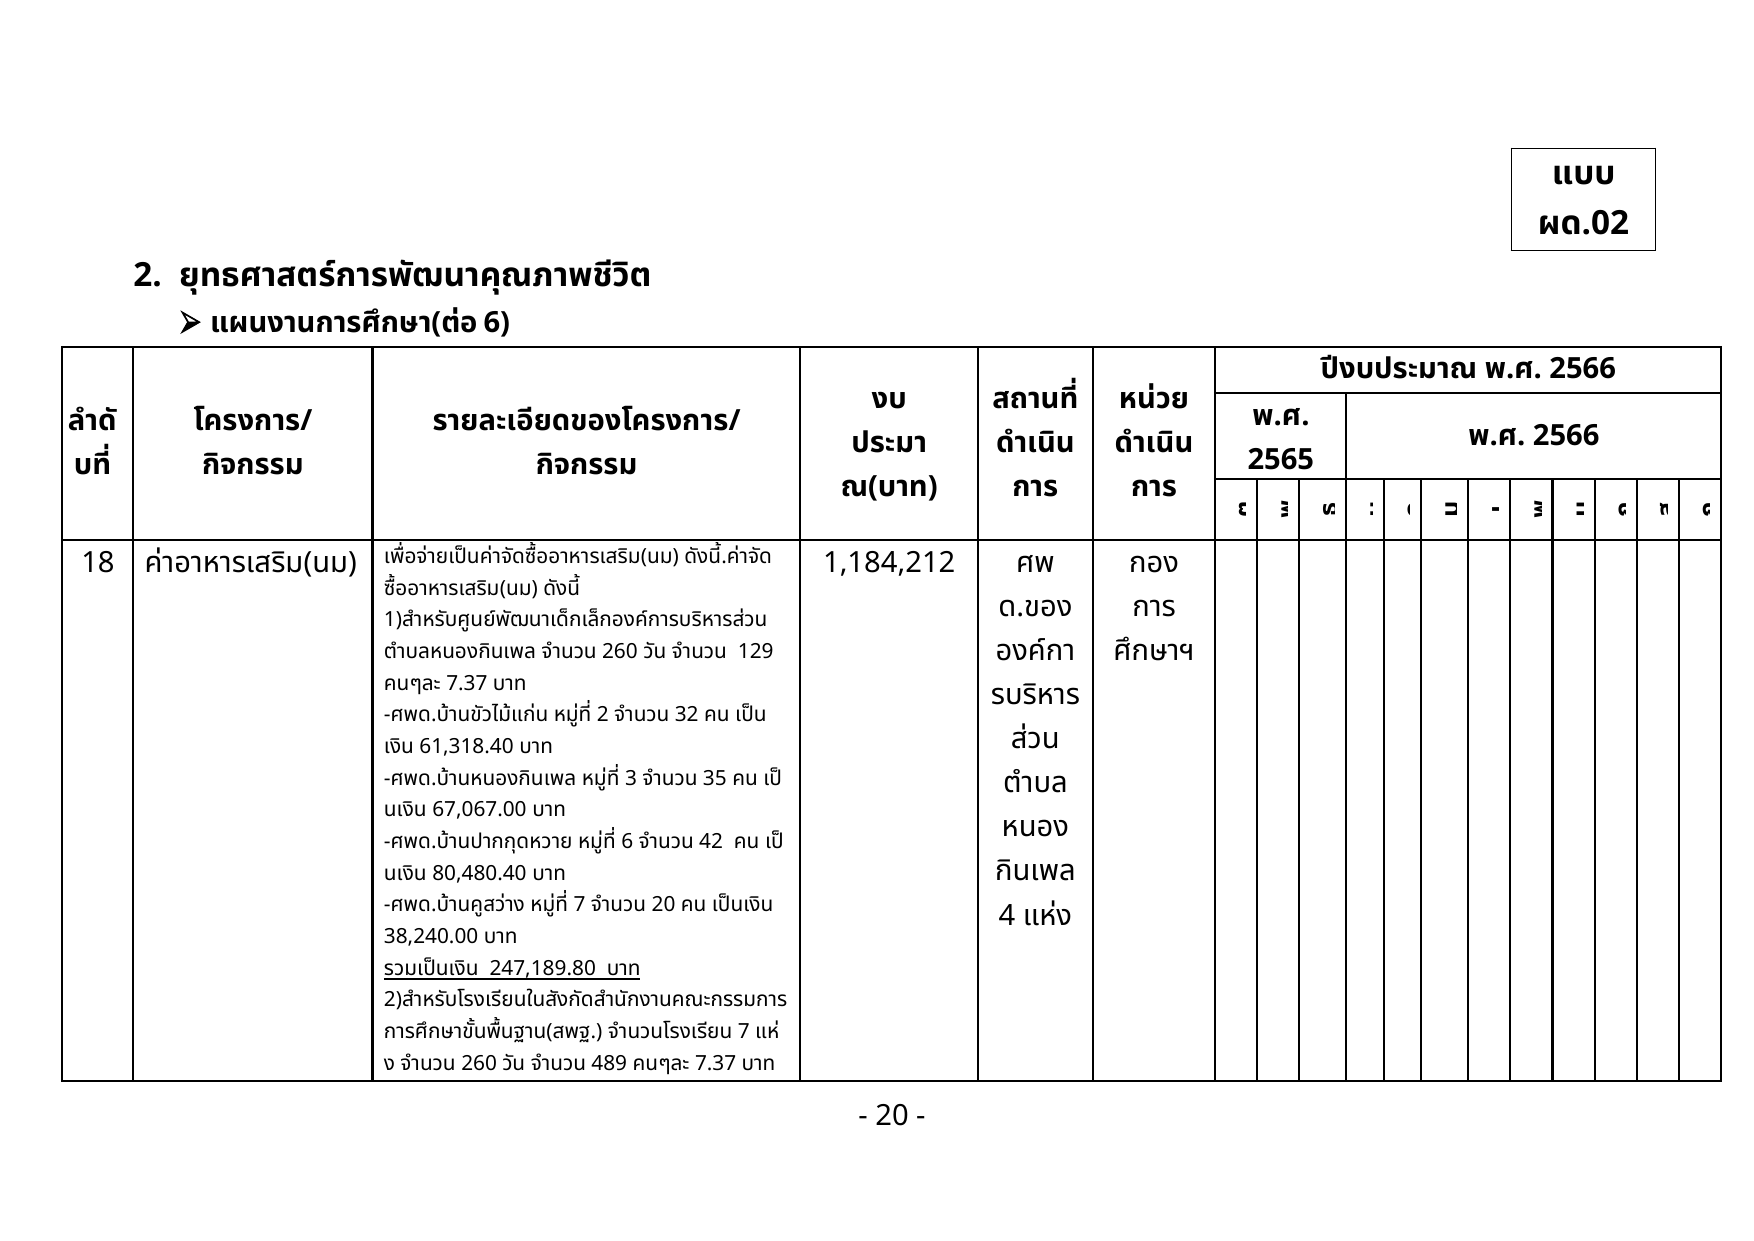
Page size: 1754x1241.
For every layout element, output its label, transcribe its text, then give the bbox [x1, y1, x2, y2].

table_cell ก.ค. [1596, 480, 1636, 539]
table_header ลำดับที่ [63, 348, 132, 539]
table_cell [1596, 541, 1636, 1079]
table_cell ธ.ค. [1300, 480, 1345, 539]
table_cell [1638, 541, 1678, 1079]
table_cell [979, 541, 1092, 1079]
table_cell ต.ค. [1216, 480, 1256, 539]
table_cell พ.ค. [1511, 480, 1551, 539]
table_cell เม.ย. [1469, 480, 1509, 539]
text 2. ยุทธศาสตร์การพัฒนาคุณภาพชีวิต [133, 251, 1695, 301]
table_cell 18 [63, 541, 132, 1079]
table_header สถานที่ดำเนินการ [979, 348, 1092, 539]
table_header งบประมาณ(บาท) [801, 348, 977, 539]
table_header หน่วยดำเนินการ [1094, 348, 1214, 539]
table_cell ส.ค. [1638, 480, 1678, 539]
table_cell 1,184,212 [801, 541, 977, 1079]
table_cell มิ.ย. [1554, 480, 1594, 539]
table_cell ค่าอาหารเสริม(นม) [134, 541, 371, 1079]
table_cell มี.ค. [1422, 480, 1467, 539]
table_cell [374, 541, 799, 1079]
table_cell พ.ย. [1258, 480, 1298, 539]
table_header โครงการ/กิจกรรม [134, 348, 371, 539]
table_cell [1511, 541, 1551, 1079]
table_cell [1422, 541, 1467, 1079]
table_cell พ.ศ. 2566 [1347, 394, 1720, 478]
text แผนงานการศึกษา(ต่อ6) [89, 301, 1695, 346]
table_cell [1554, 541, 1594, 1079]
table_cell [1469, 541, 1509, 1079]
table_cell [1385, 541, 1420, 1079]
table_cell กอง การศึกษาฯ [1094, 541, 1214, 1079]
table_cell พ.ศ. 2565 [1216, 394, 1345, 478]
table_header ปีงบประมาณ พ.ศ. 2566 [1216, 348, 1720, 392]
table_cell ก.พ. [1385, 480, 1420, 539]
table_cell [1216, 541, 1256, 1079]
table_cell [1300, 541, 1345, 1079]
table_cell [1680, 541, 1720, 1079]
table_cell [1258, 541, 1298, 1079]
table_cell [1347, 541, 1383, 1079]
table_cell ก.ย. [1680, 480, 1720, 539]
table_header แบบ ผด.02 [1512, 149, 1655, 250]
table_cell ม.ค. [1347, 480, 1383, 539]
table_header รายละเอียดของโครงการ/กิจกรรม [374, 348, 799, 539]
